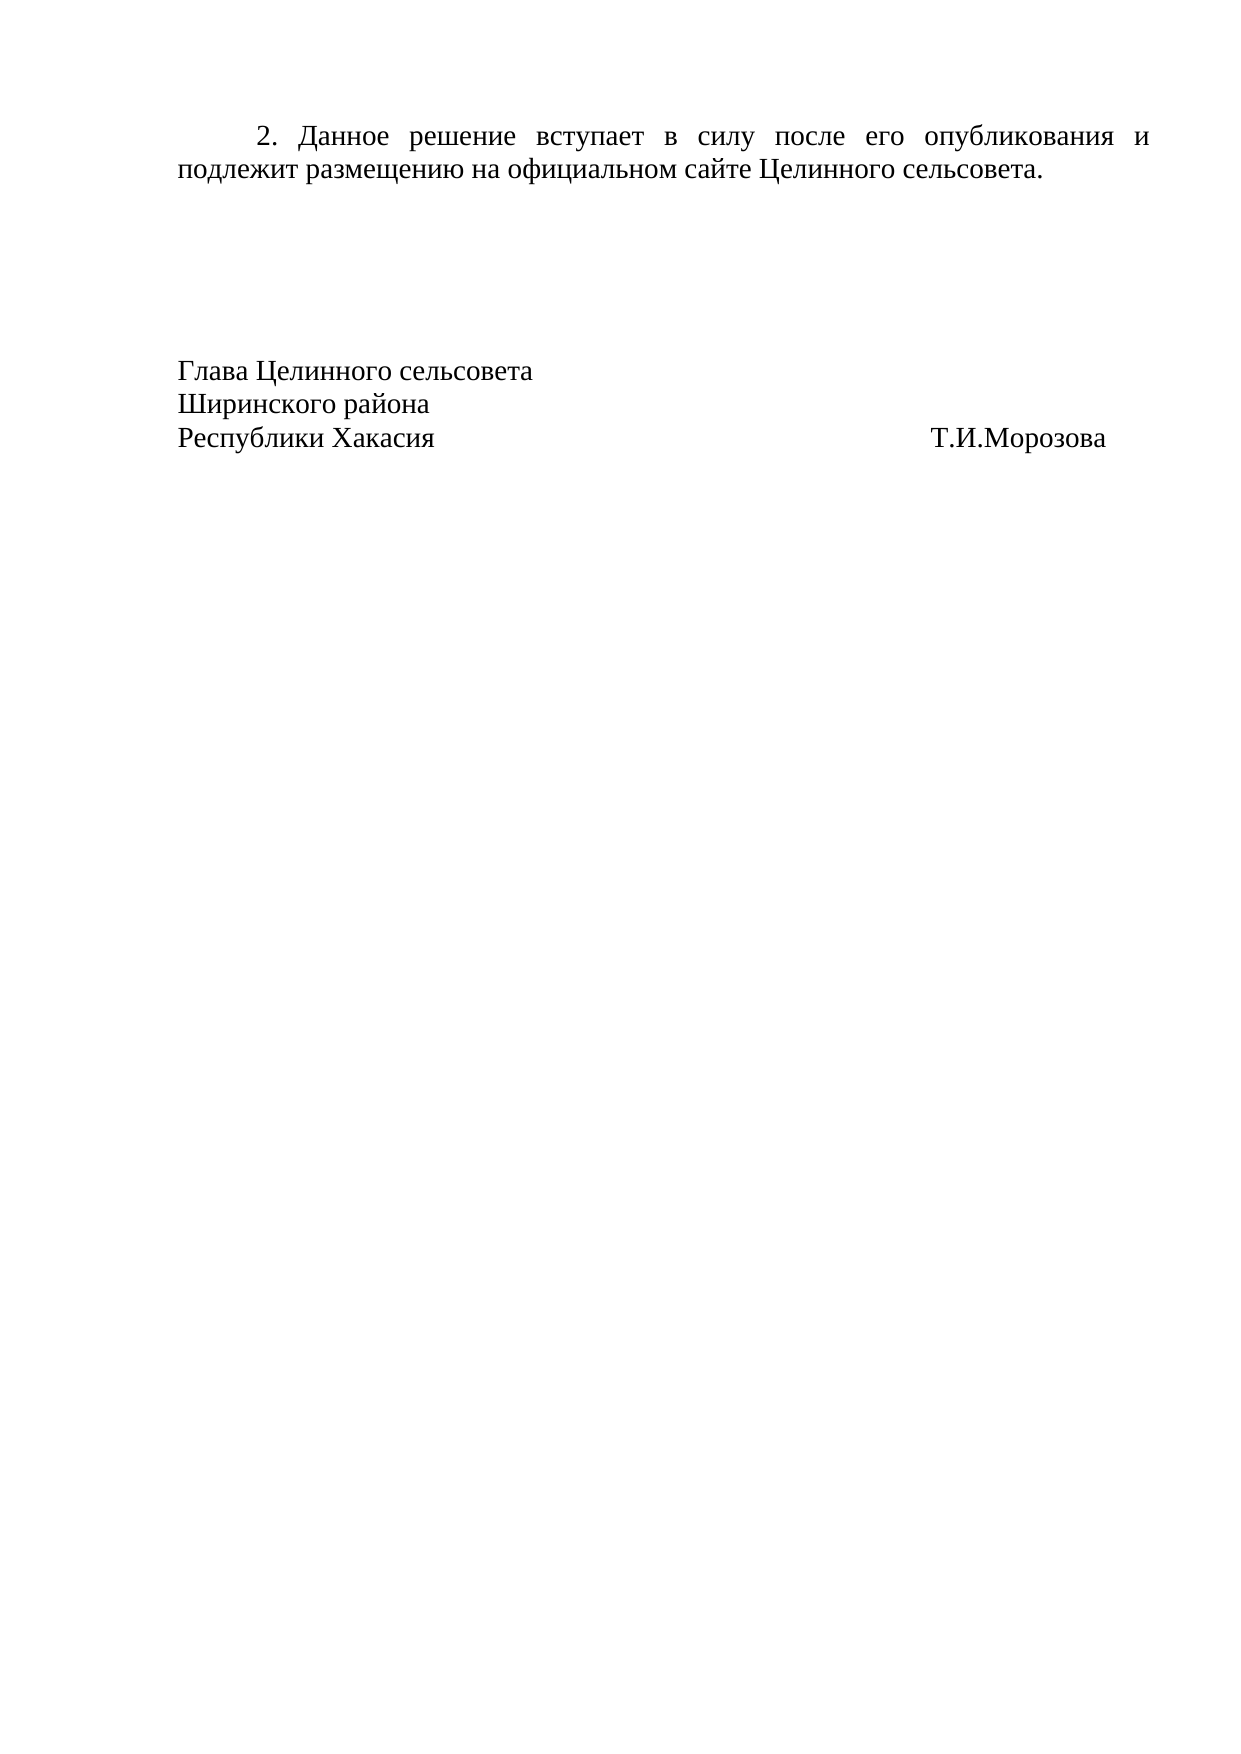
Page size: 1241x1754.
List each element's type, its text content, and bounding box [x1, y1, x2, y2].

text Республики Хакасия Т.И.Морозова [177, 420, 1152, 453]
text 2. Данное решение вступает в силу после его опубликования и подлежит размещению на официальном сайте Целинного сельсовета. [177, 118, 1152, 185]
text Глава Целинного сельсовета [177, 353, 1152, 386]
text Ширинского района [177, 386, 1152, 420]
